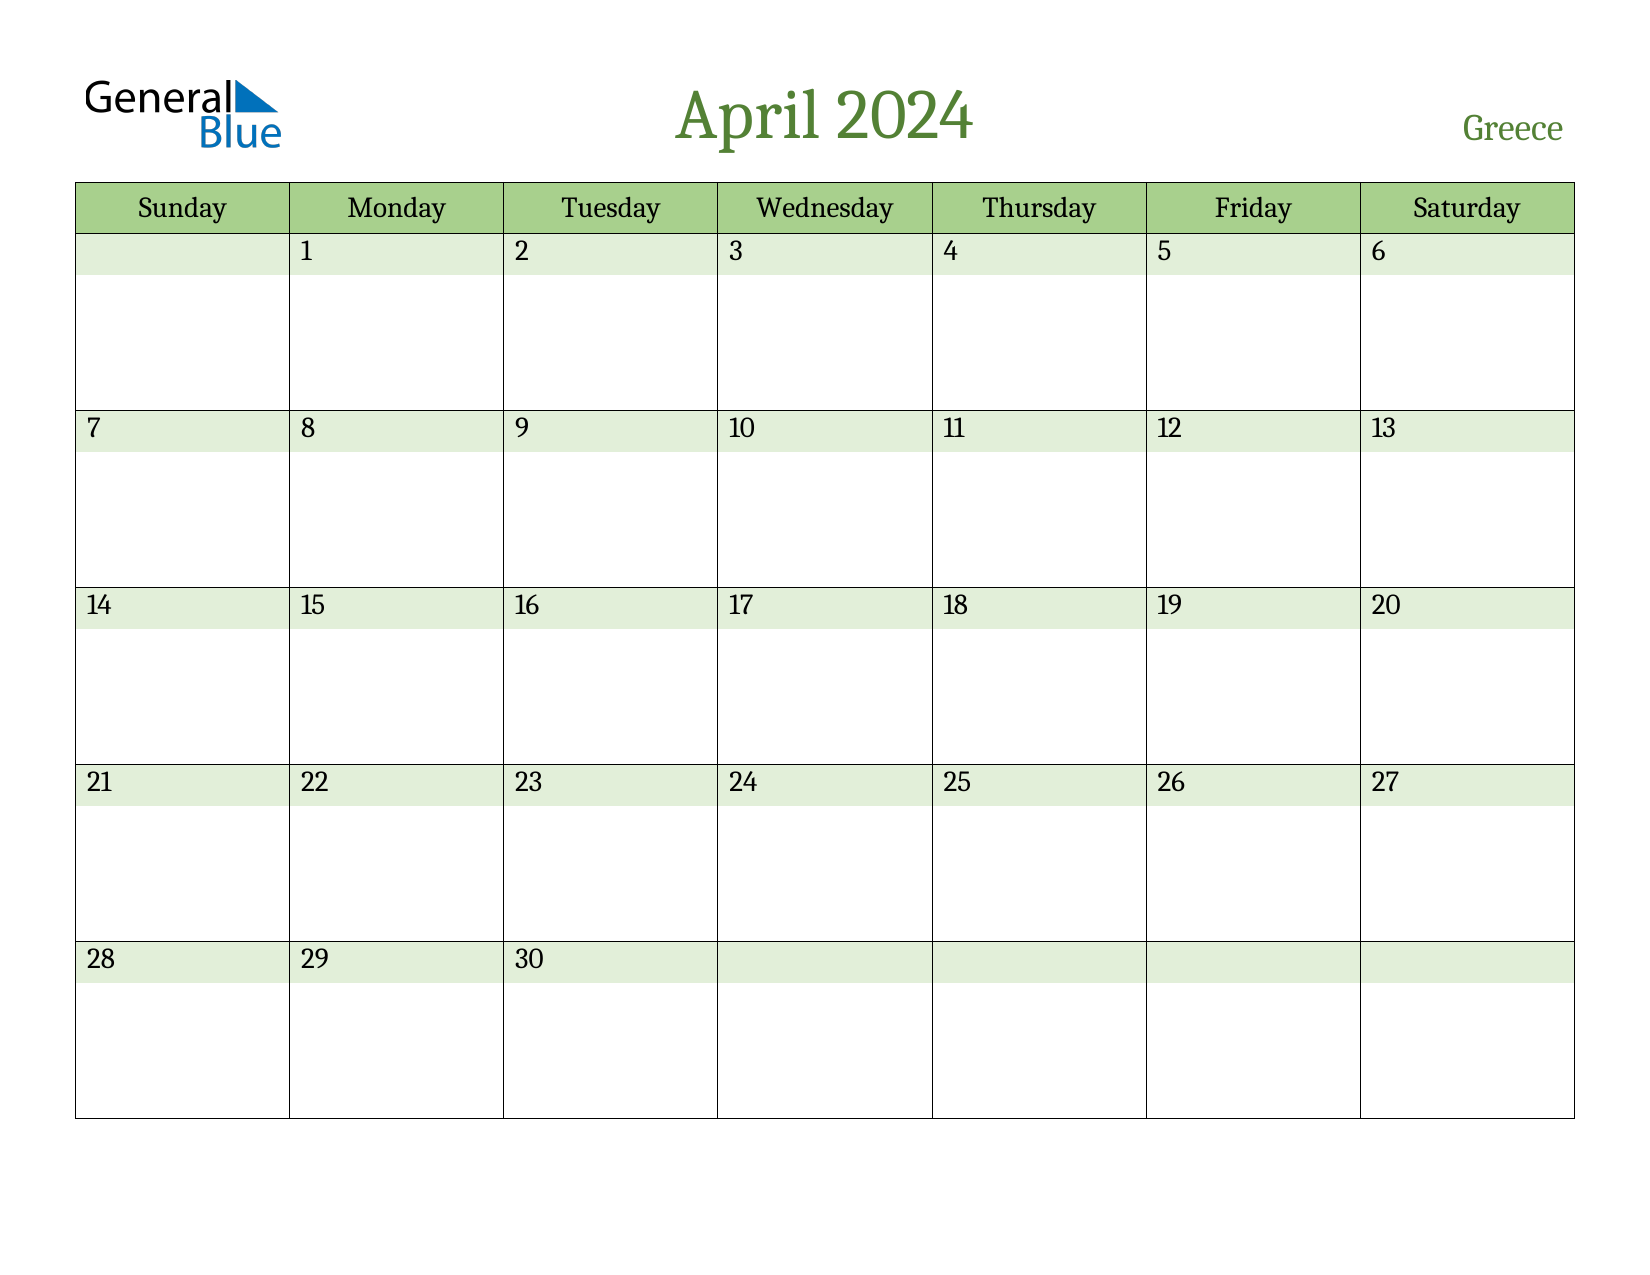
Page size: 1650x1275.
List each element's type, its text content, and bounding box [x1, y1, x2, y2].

table_cell 21 [76, 765, 289, 806]
table_cell 9 [504, 411, 717, 452]
table_cell Tuesday [504, 183, 717, 233]
table_cell [1361, 452, 1574, 587]
table_cell 15 [290, 588, 503, 629]
table_cell 18 [933, 588, 1146, 629]
table_cell 24 [718, 765, 932, 806]
table_cell [504, 983, 717, 1118]
table_cell [1147, 275, 1360, 410]
table_cell Saturday [1361, 183, 1574, 233]
table_cell [933, 629, 1146, 764]
table_cell [1147, 942, 1360, 983]
table_cell [504, 275, 717, 410]
table_cell [1361, 629, 1574, 764]
table_cell [718, 275, 932, 410]
table_cell [933, 942, 1146, 983]
table_cell 4 [933, 234, 1146, 275]
table_cell 28 [76, 942, 289, 983]
table_cell 19 [1147, 588, 1360, 629]
table_cell Wednesday [718, 183, 932, 233]
table_cell [290, 983, 503, 1118]
table_cell Sunday [76, 183, 289, 233]
table_cell [718, 629, 932, 764]
table_cell 17 [718, 588, 932, 629]
table_cell [718, 983, 932, 1118]
table_cell [76, 452, 289, 587]
table_cell Friday [1147, 183, 1360, 233]
table_header Greece [1146, 75, 1574, 182]
table_cell [504, 806, 717, 941]
table_cell [76, 275, 289, 410]
table_cell [933, 983, 1146, 1118]
picture [86, 80, 281, 148]
table_cell 11 [933, 411, 1146, 452]
table_cell 25 [933, 765, 1146, 806]
table_header April 2024 [504, 75, 1146, 182]
table_cell 6 [1361, 234, 1574, 275]
table_cell [290, 806, 503, 941]
table_cell [718, 806, 932, 941]
table_cell [504, 629, 717, 764]
table_cell 2 [504, 234, 717, 275]
table_cell [1361, 942, 1574, 983]
table_cell [1147, 629, 1360, 764]
table_cell [1361, 275, 1574, 410]
table_cell 14 [76, 588, 289, 629]
table_cell [718, 452, 932, 587]
table_cell [290, 452, 503, 587]
table_cell [1361, 806, 1574, 941]
table_cell [718, 942, 932, 983]
table_cell 23 [504, 765, 717, 806]
table_cell [290, 629, 503, 764]
table_cell 1 [290, 234, 503, 275]
table_cell [1361, 983, 1574, 1118]
table_cell 30 [504, 942, 717, 983]
table_cell Monday [290, 183, 503, 233]
table_cell [1147, 983, 1360, 1118]
table_cell 22 [290, 765, 503, 806]
table_cell 29 [290, 942, 503, 983]
table_cell [1147, 806, 1360, 941]
table_cell 27 [1361, 765, 1574, 806]
table_header [76, 75, 503, 182]
table_cell 3 [718, 234, 932, 275]
table_cell [933, 275, 1146, 410]
table_cell 12 [1147, 411, 1360, 452]
table_cell [504, 452, 717, 587]
table_cell 10 [718, 411, 932, 452]
table_cell [76, 983, 289, 1118]
table_cell 8 [290, 411, 503, 452]
table_cell [290, 275, 503, 410]
table_cell [76, 234, 289, 275]
table_cell [933, 806, 1146, 941]
table_cell 26 [1147, 765, 1360, 806]
table_cell 16 [504, 588, 717, 629]
table_cell [1147, 452, 1360, 587]
table_cell 20 [1361, 588, 1574, 629]
table_cell [933, 452, 1146, 587]
table_cell [76, 806, 289, 941]
table_cell 13 [1361, 411, 1574, 452]
table_cell 5 [1147, 234, 1360, 275]
table_cell 7 [76, 411, 289, 452]
table_cell Thursday [933, 183, 1146, 233]
table_cell [76, 629, 289, 764]
